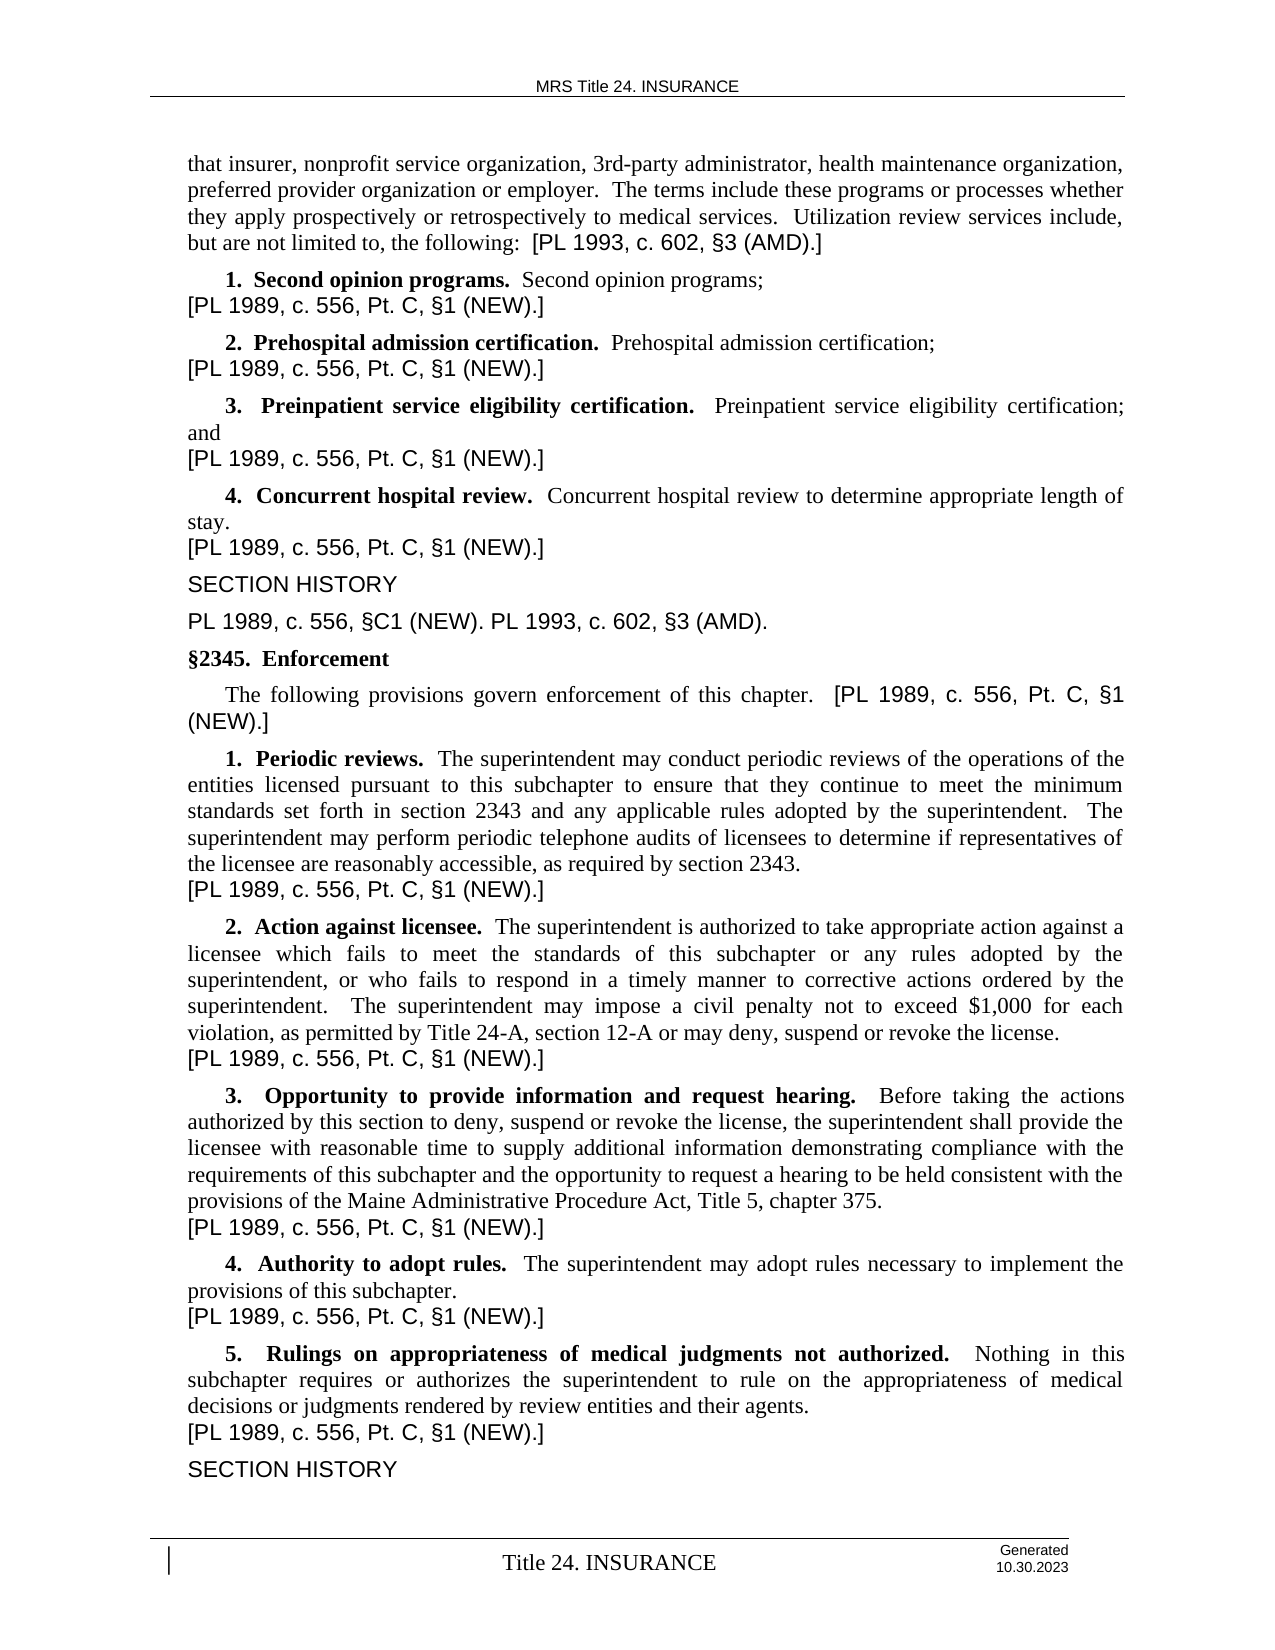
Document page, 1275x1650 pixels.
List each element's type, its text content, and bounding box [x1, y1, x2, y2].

text [PL 1989, c. 556, Pt. C, §1 (NEW).] [187, 876, 1125, 903]
text [PL 1989, c. 556, Pt. C, §1 (NEW).] [187, 1045, 1125, 1071]
text SECTION HISTORY [187, 1456, 1125, 1482]
text §2345. Enforcement [187, 645, 1125, 671]
text 2. Action against licensee. The superintendent is authorized to take appropriate action against a licensee which fails to meet the standards of this subchapter or any rules adopted by the superintendent, or who fails to respond in a timely manner to corrective actions ordered by the superintendent. The superintendent may impose a civil penalty not to exceed $1,000 for each violation, as permitted by Title 24‑A, section 12‑A or may deny, suspend or revoke the license. [187, 913, 1125, 1045]
text [PL 1989, c. 556, Pt. C, §1 (NEW).] [187, 355, 1125, 382]
text The following provisions govern enforcement of this chapter. [PL 1989, c. 556, Pt. C, §1 (NEW).] [187, 681, 1125, 734]
text [PL 1989, c. 556, Pt. C, §1 (NEW).] [187, 1303, 1125, 1329]
text [PL 1989, c. 556, Pt. C, §1 (NEW).] [187, 1419, 1125, 1445]
text 3. Opportunity to provide information and request hearing. Before taking the actions authorized by this section to deny, suspend or revoke the license, the superintendent shall provide the licensee with reasonable time to supply additional information demonstrating compliance with the requirements of this subchapter and the opportunity to request a hearing to be held consistent with the provisions of the Maine Administrative Procedure Act, Title 5, chapter 375. [187, 1082, 1125, 1213]
text 1. Periodic reviews. The superintendent may conduct periodic reviews of the operations of the entities licensed pursuant to this subchapter to ensure that they continue to meet the minimum standards set forth in section 2343 and any applicable rules adopted by the superintendent. The superintendent may perform periodic telephone audits of licensees to determine if representatives of the licensee are reasonably accessible, as required by section 2343. [187, 745, 1125, 876]
text PL 1989, c. 556, §C1 (NEW). PL 1993, c. 602, §3 (AMD). [187, 608, 1125, 634]
text 2. Prehospital admission certification. Prehospital admission certification; [187, 329, 1125, 355]
text 1. Second opinion programs. Second opinion programs; [187, 266, 1125, 292]
text [PL 1989, c. 556, Pt. C, §1 (NEW).] [187, 1213, 1125, 1240]
text SECTION HISTORY [187, 571, 1125, 597]
text [PL 1989, c. 556, Pt. C, §1 (NEW).] [187, 534, 1125, 561]
text 4. Authority to adopt rules. The superintendent may adopt rules necessary to implement the provisions of this subchapter. [187, 1250, 1125, 1303]
text [PL 1989, c. 556, Pt. C, §1 (NEW).] [187, 292, 1125, 319]
text 4. Concurrent hospital review. Concurrent hospital review to determine appropriate length of stay. [187, 482, 1125, 534]
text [187, 150, 1125, 256]
text 5. Rulings on appropriateness of medical judgments not authorized. Nothing in this subchapter requires or authorizes the superintendent to rule on the appropriateness of medical decisions or judgments rendered by review entities and their agents. [187, 1340, 1125, 1419]
text 3. Preinpatient service eligibility certification. Preinpatient service eligibility certification; and [187, 392, 1125, 445]
text [PL 1989, c. 556, Pt. C, §1 (NEW).] [187, 445, 1125, 471]
